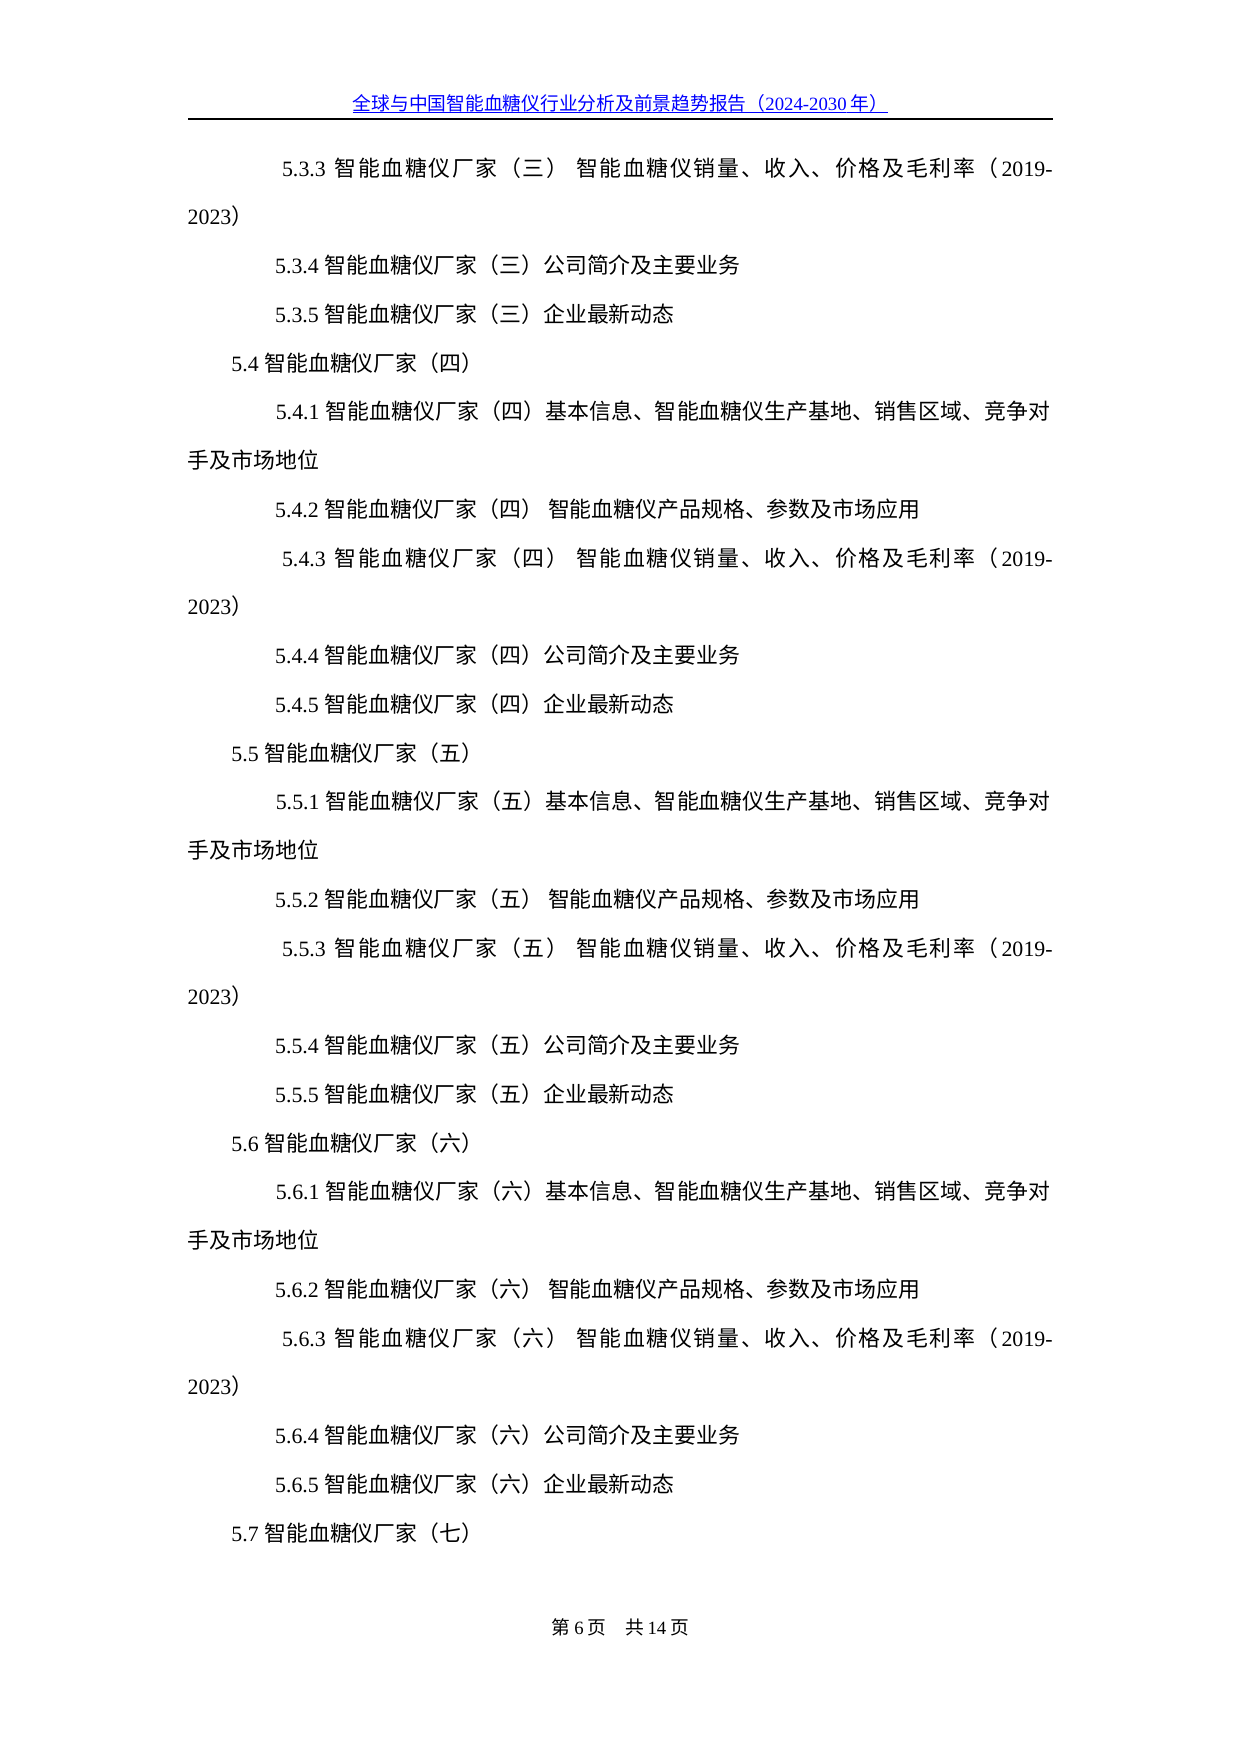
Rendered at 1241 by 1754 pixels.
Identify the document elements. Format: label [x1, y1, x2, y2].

text [187, 150, 1053, 1548]
